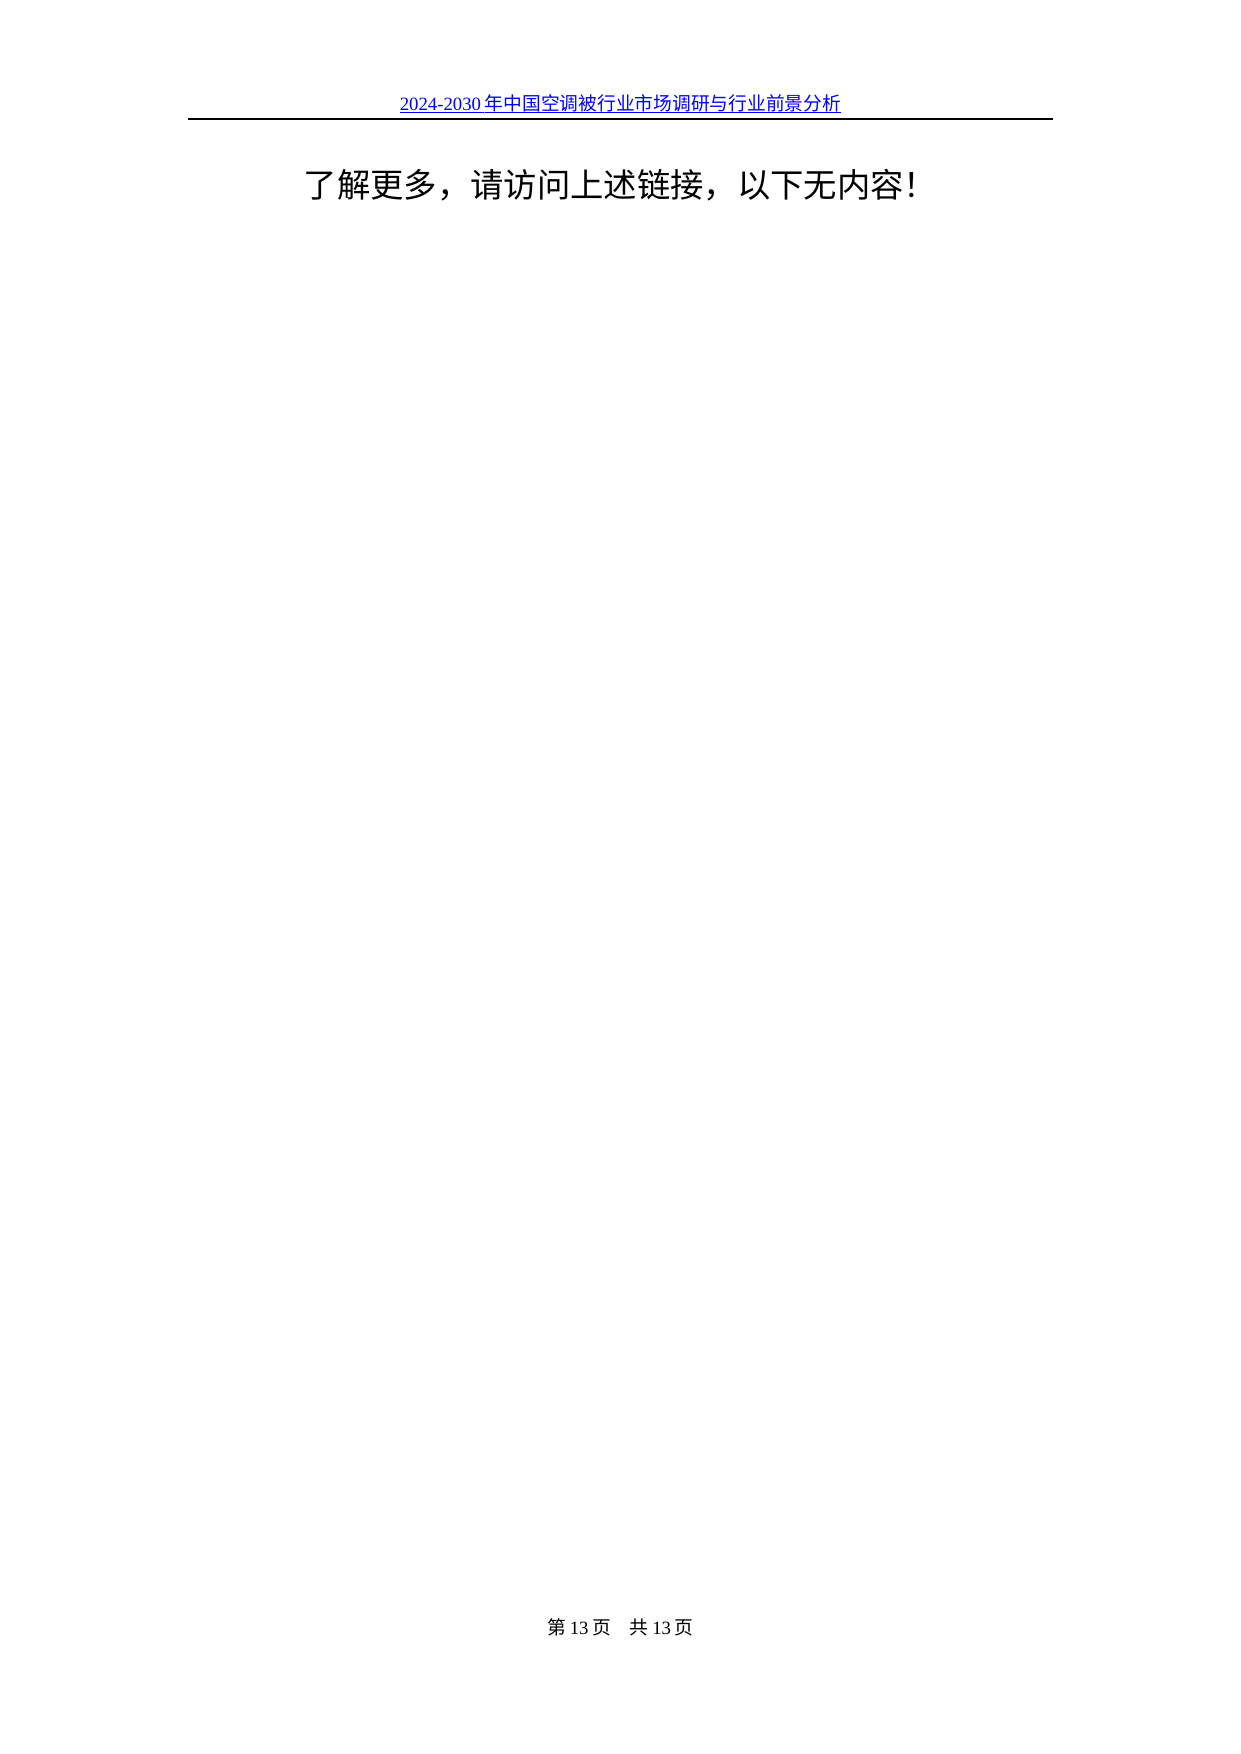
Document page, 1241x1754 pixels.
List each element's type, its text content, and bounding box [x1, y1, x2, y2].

title 了解更多，请访问上述链接，以下无内容！ [187, 150, 1053, 215]
